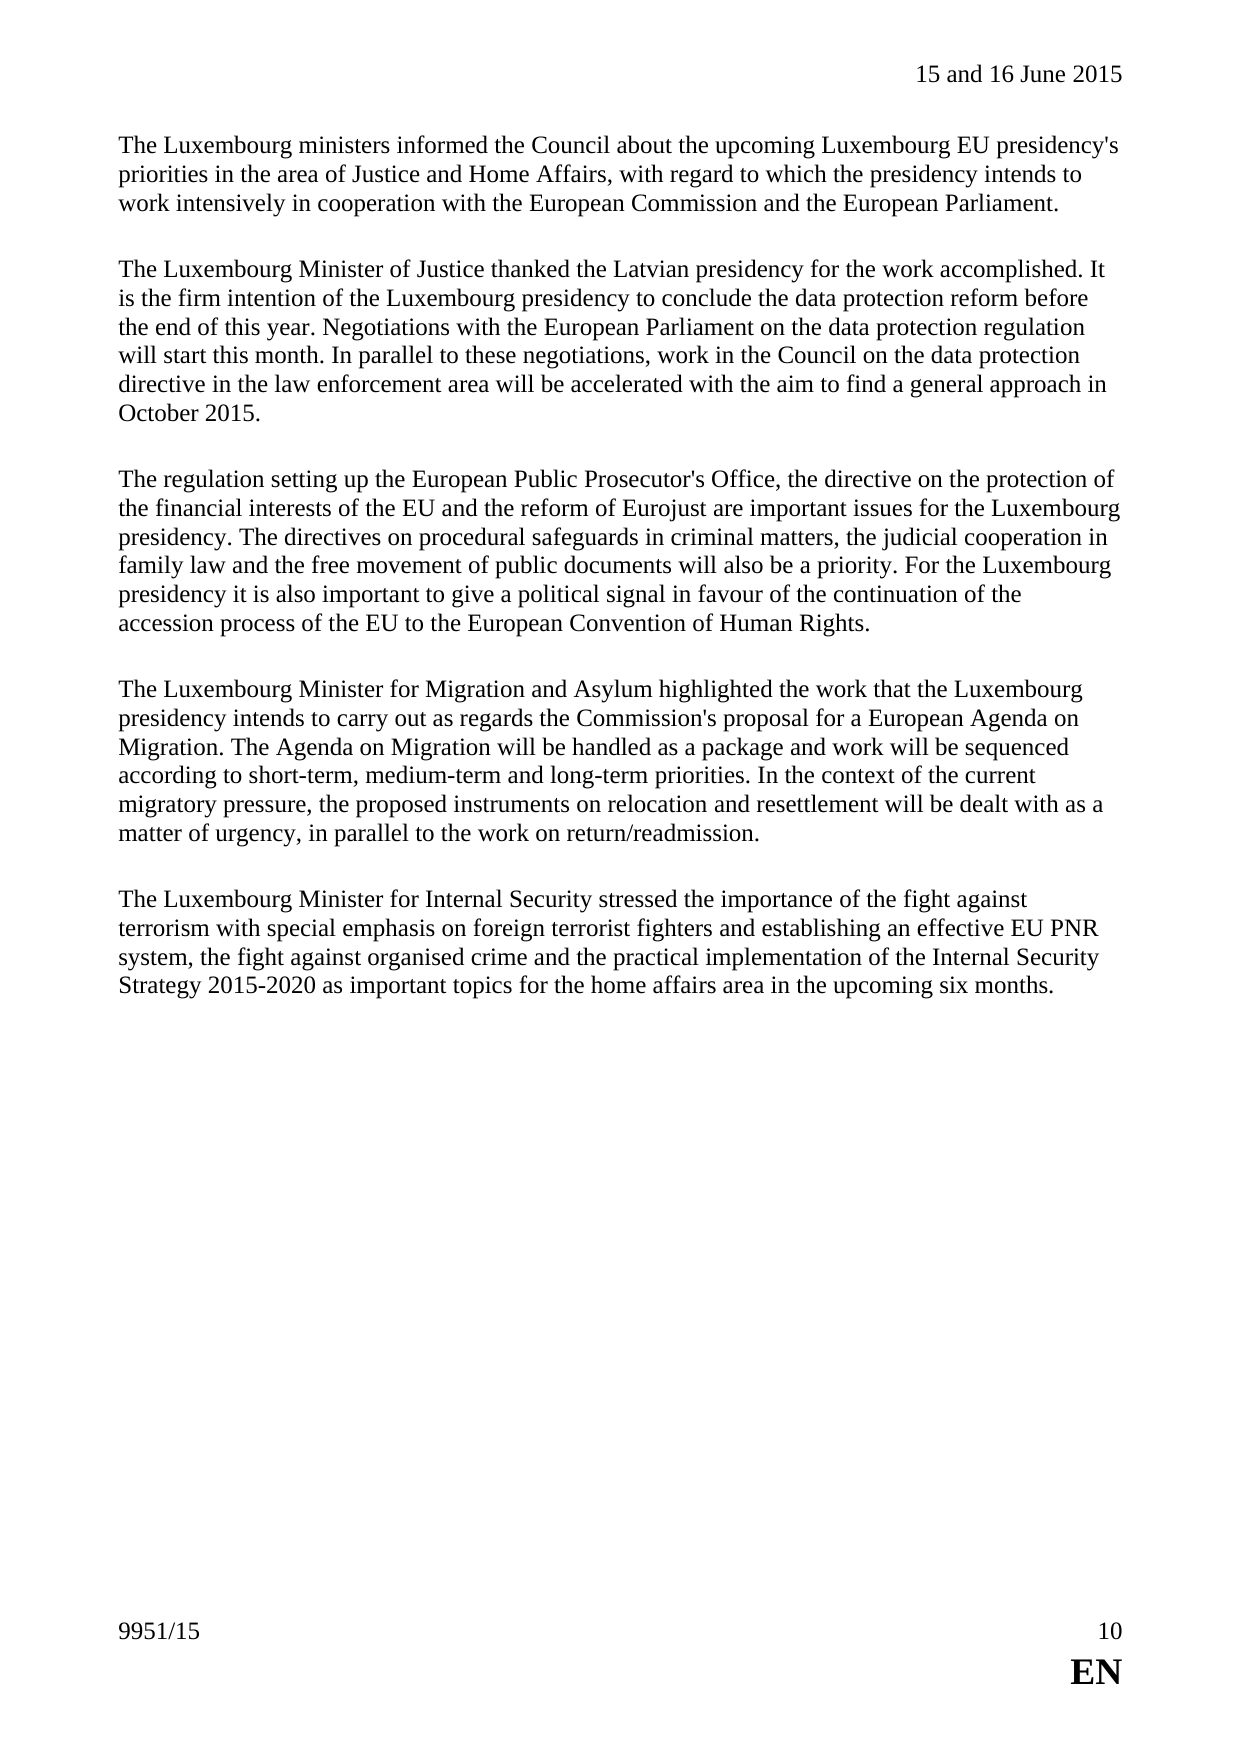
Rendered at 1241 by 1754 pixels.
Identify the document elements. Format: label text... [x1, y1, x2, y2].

list The regulation setting up the European Public Prosecutor's Office, the directive on the protection of the financial interests of the EU and the reform of Eurojust are important issues for the Luxembourg presidency. The directives on procedural safeguards in criminal matters, the judicial cooperation in family law and the free movement of public documents will also be a priority. For the Luxembourg presidency it is also important to give a political signal in favour of the continuation of the accession process of the EU to the European Convention of Human Rights. [118, 464, 1122, 637]
list The Luxembourg Minister for Migration and Asylum highlighted the work that the Luxembourg presidency intends to carry out as regards the Commission's proposal for a European Agenda on Migration. The Agenda on Migration will be handled as a package and work will be sequenced according to short-term, medium-term and long-term priorities. In the context of the current migratory pressure, the proposed instruments on relocation and resettlement will be dealt with as a matter of urgency, in parallel to the work on return/readmission. [118, 674, 1122, 847]
list The Luxembourg ministers informed the Council about the upcoming Luxembourg EU presidency's priorities in the area of Justice and Home Affairs, with regard to which the presidency intends to work intensively in cooperation with the European Commission and the European Parliament. [118, 131, 1122, 217]
list The Luxembourg Minister for Internal Security stressed the importance of the fight against terrorism with special emphasis on foreign terrorist fighters and establishing an effective EU PNR system, the fight against organised crime and the practical implementation of the Internal Security Strategy 2015-2020 as important topics for the home affairs area in the upcoming six months. [118, 884, 1122, 999]
list The Luxembourg Minister of Justice thanked the Latvian presidency for the work accomplished. It is the firm intention of the Luxembourg presidency to conclude the data protection reform before the end of this year. Negotiations with the European Parliament on the data protection regulation will start this month. In parallel to these negotiations, work in the Council on the data protection directive in the law enforcement area will be accelerated with the aim to find a general approach in October 2015. [118, 254, 1122, 427]
